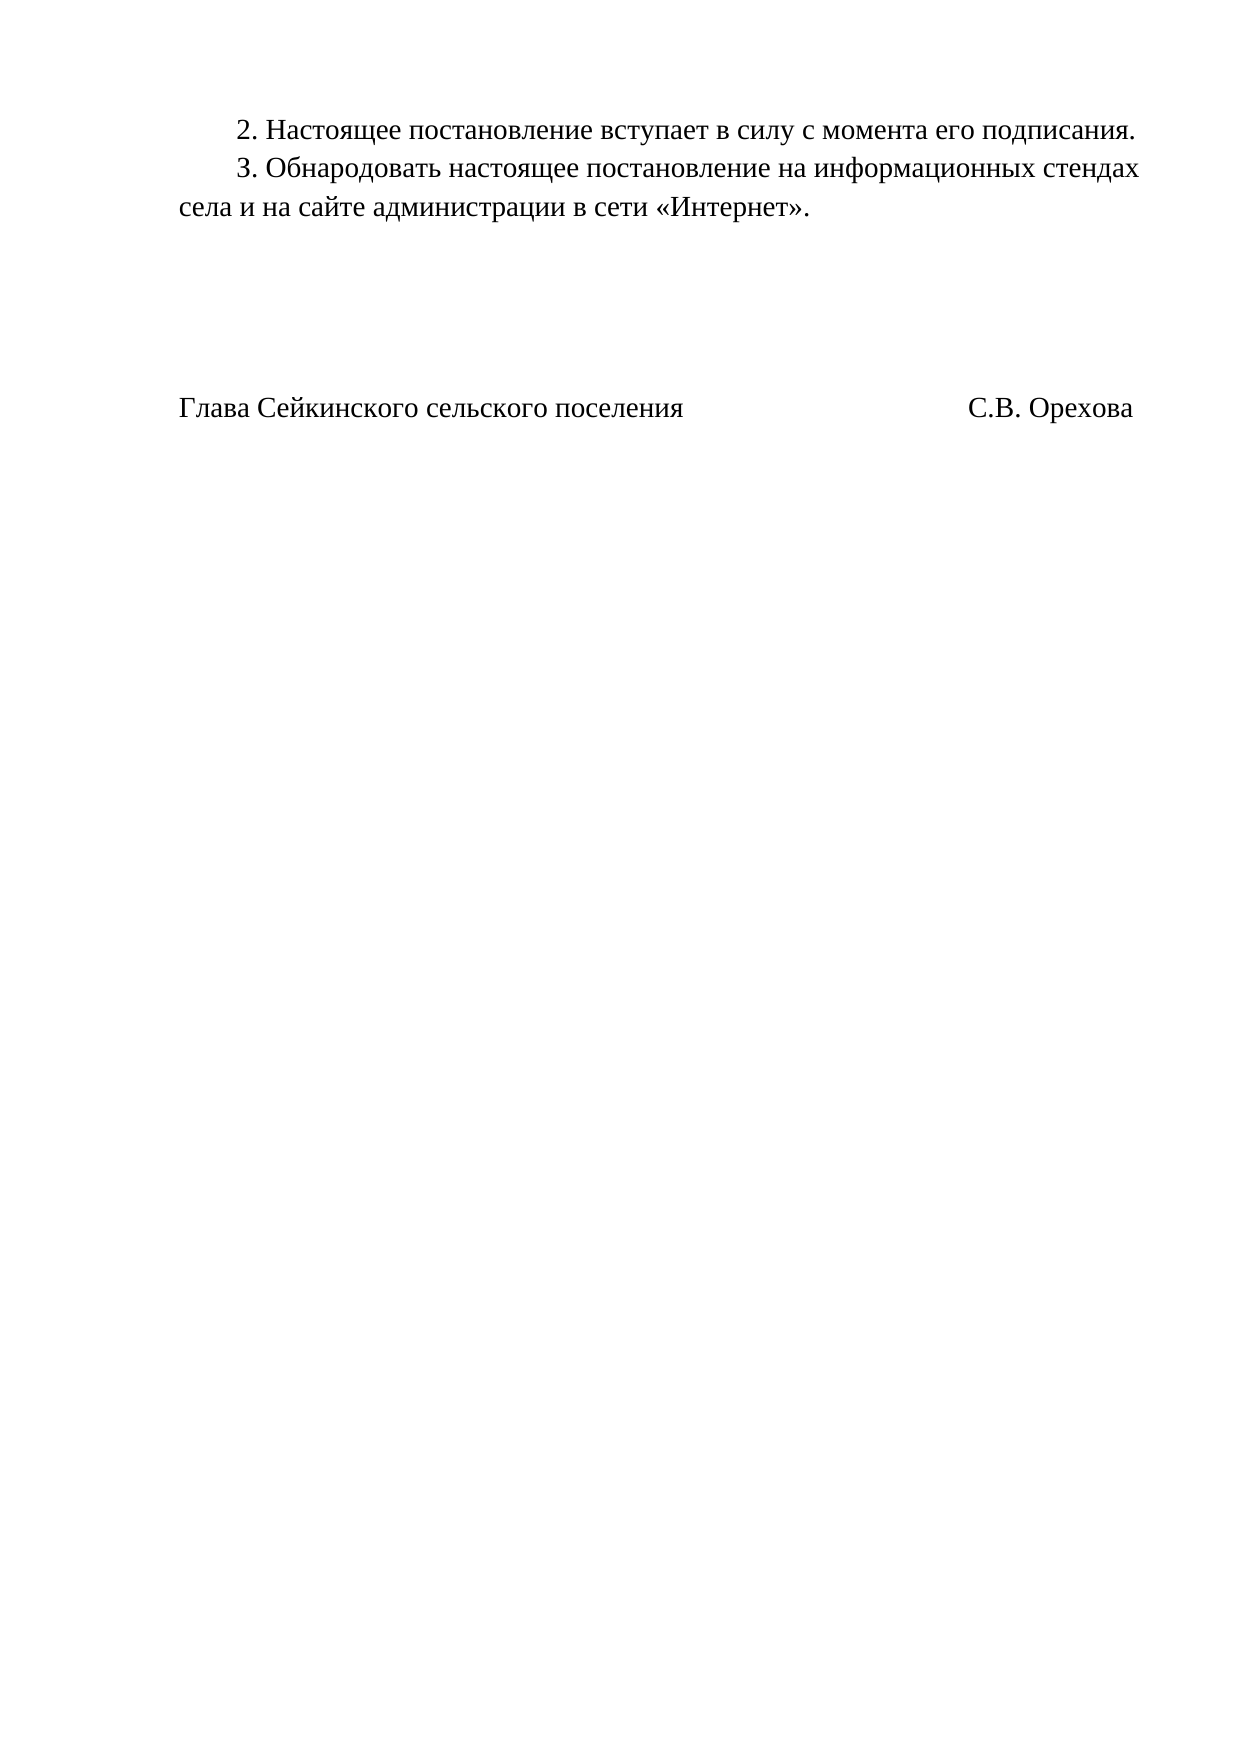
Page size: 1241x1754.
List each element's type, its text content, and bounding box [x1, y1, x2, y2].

text 2. Настоящее постановление вступает в силу с момента его подписания. [236, 112, 1161, 145]
text З. Обнародовать настоящее постановление на информационных стендах села и на сайте администрации в сети «Интернет». [179, 150, 1161, 222]
text Глава Сейкинского сельского поселения С.В. Орехова [179, 390, 1161, 423]
